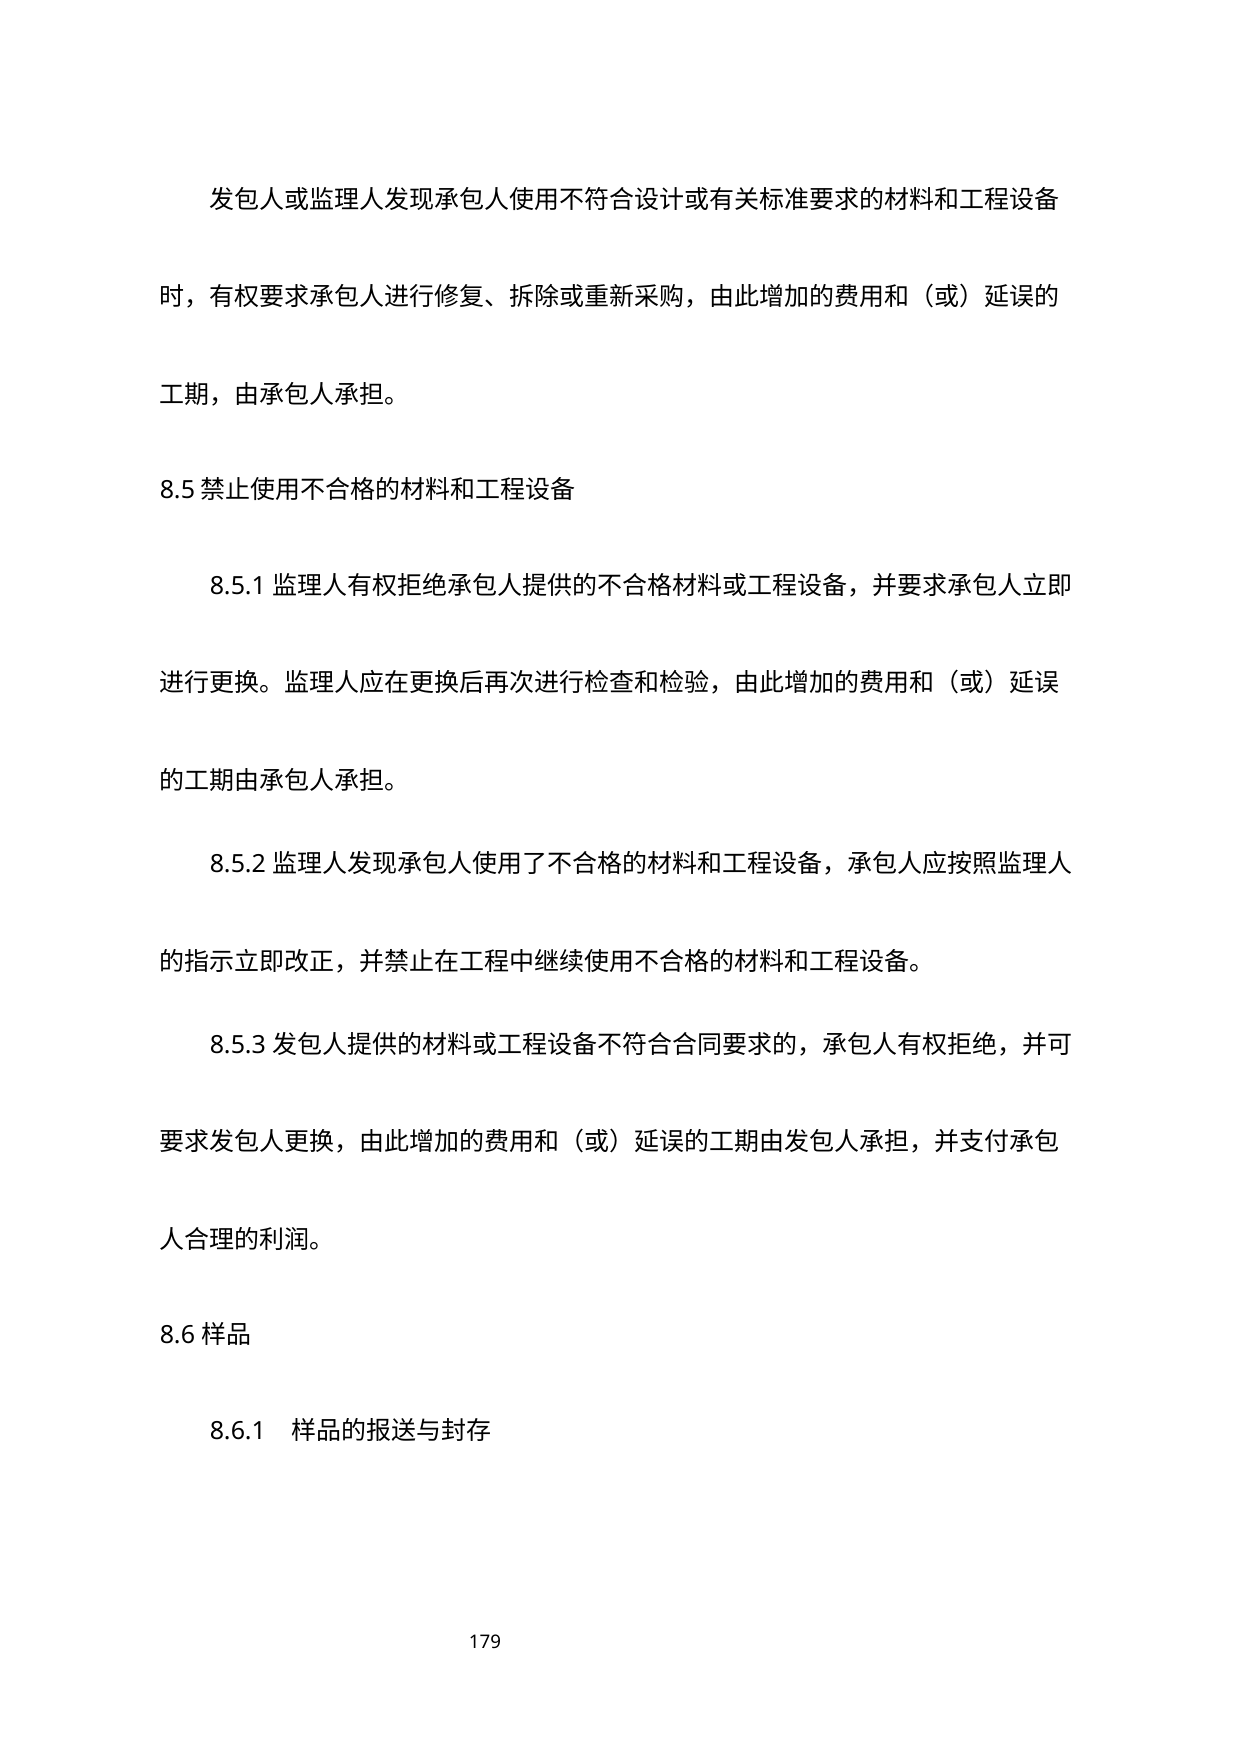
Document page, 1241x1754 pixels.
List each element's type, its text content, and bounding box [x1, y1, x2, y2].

text 8.5.2 监理人发现承包人使用了不合格的材料和工程设备，承包人应按照监理人的指示立即改正，并禁止在工程中继续使用不合格的材料和工程设备。 [159, 829, 1078, 992]
text 发包人或监理人发现承包人使用不符合设计或有关标准要求的材料和工程设备时，有权要求承包人进行修复、拆除或重新采购，由此增加的费用和（或）延误的工期，由承包人承担。 [159, 165, 1078, 425]
text 8.6.1 样品的报送与封存 [159, 1396, 1078, 1461]
subtitle 8.6 样品 [159, 1300, 1078, 1365]
text 8.5.3 发包人提供的材料或工程设备不符合合同要求的，承包人有权拒绝，并可要求发包人更换，由此增加的费用和（或）延误的工期由发包人承担，并支付承包人合理的利润。 [159, 1010, 1078, 1270]
subtitle 8.5禁止使用不合格的材料和工程设备 [159, 455, 1078, 520]
text 8.5.1 监理人有权拒绝承包人提供的不合格材料或工程设备，并要求承包人立即进行更换。监理人应在更换后再次进行检查和检验，由此增加的费用和（或）延误的工期由承包人承担。 [159, 551, 1078, 811]
